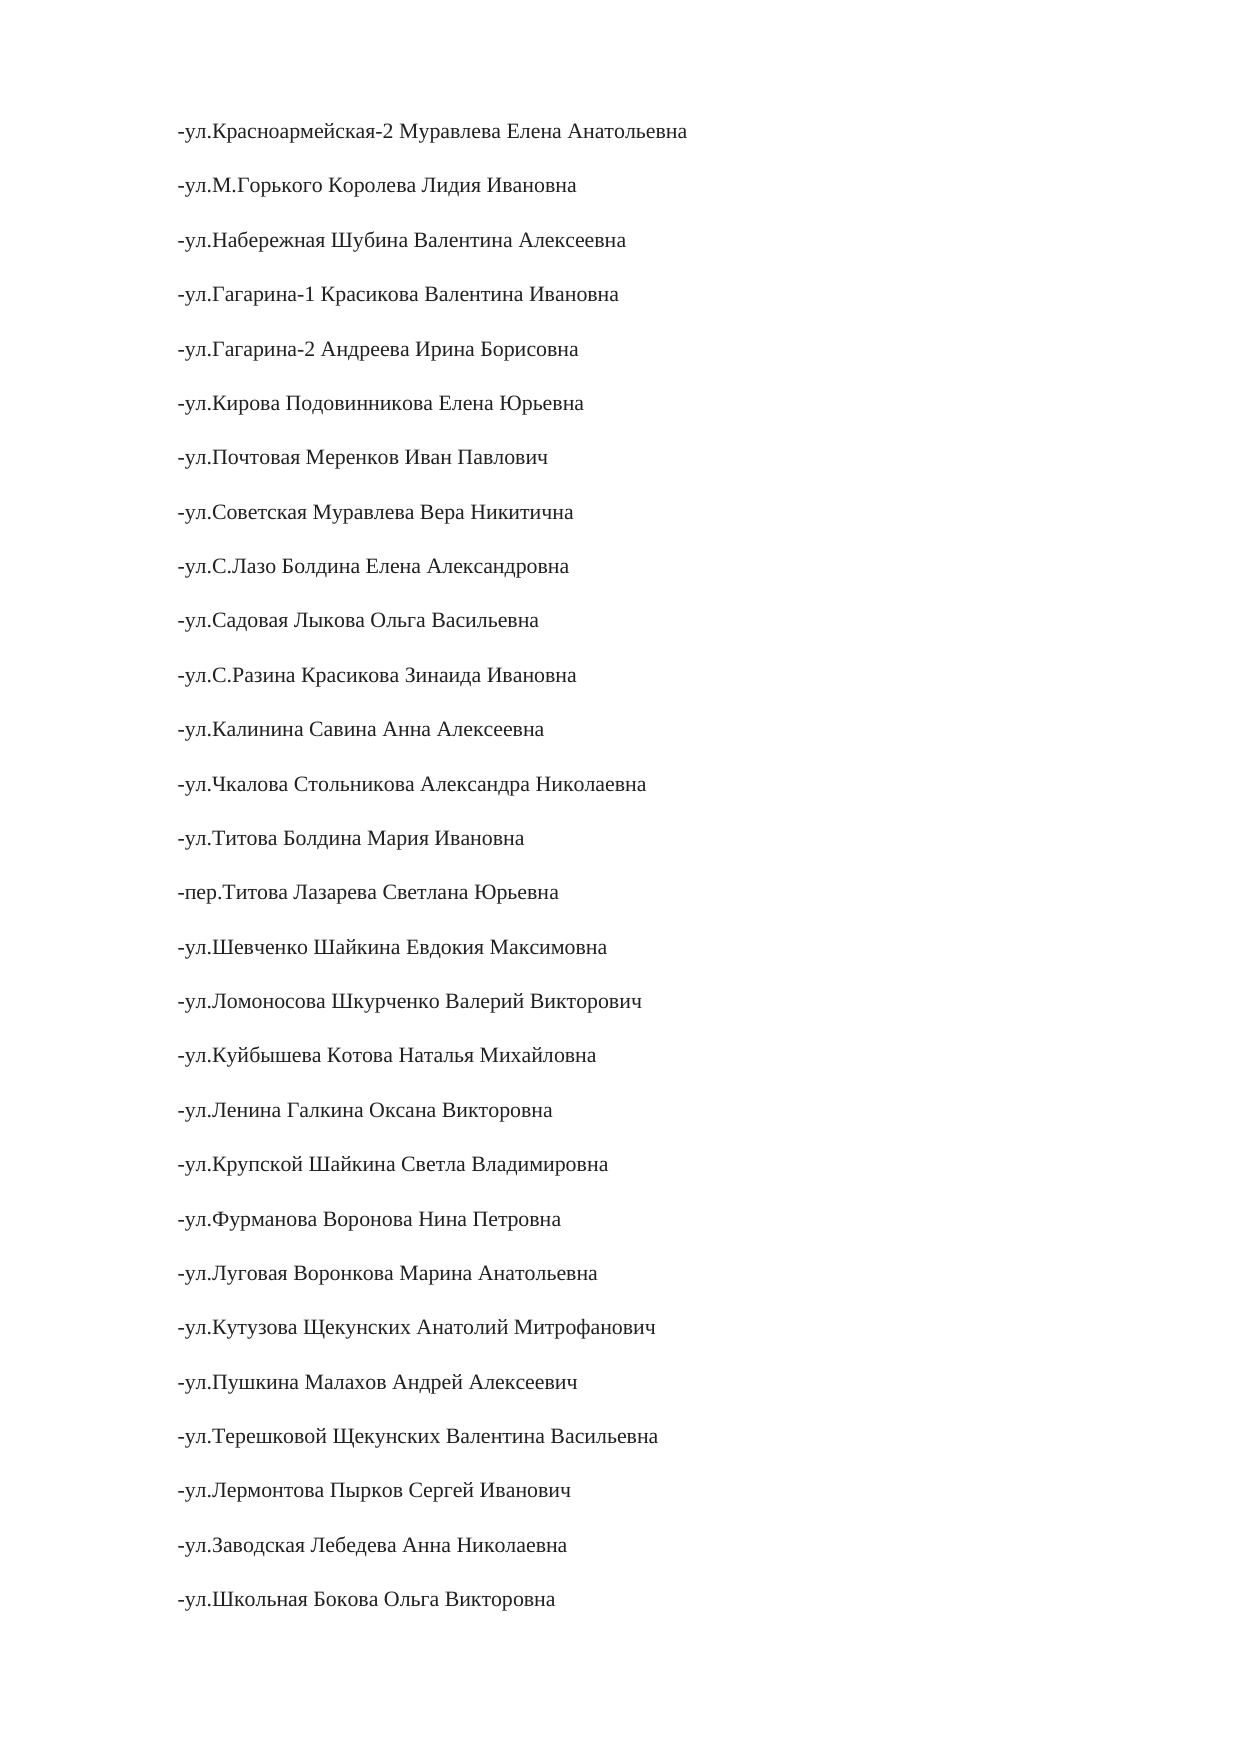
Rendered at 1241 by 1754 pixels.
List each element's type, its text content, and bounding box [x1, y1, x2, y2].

text -ул.Крупской Шайкина Светла Владимировна [177, 1151, 1152, 1176]
text -ул.Заводская Лебедева Анна Николаевна [177, 1532, 1152, 1557]
text -ул.Набережная Шубина Валентина Алексеевна [177, 227, 1152, 252]
text -ул.Кирова Подовинникова Елена Юрьевна [177, 390, 1152, 415]
text -ул.Красноармейская-2 Муравлева Елена Анатольевна [177, 118, 1152, 143]
text -ул.Чкалова Стольникова Александра Николаевна [177, 771, 1152, 796]
text -ул.Пушкина Малахов Андрей Алексеевич [177, 1369, 1152, 1394]
text -пер.Титова Лазарева Светлана Юрьевна [177, 879, 1152, 904]
text -ул.Титова Болдина Мария Ивановна [177, 825, 1152, 850]
text -ул.Кутузова Щекунских Анатолий Митрофанович [177, 1314, 1152, 1339]
text -ул.С.Разина Красикова Зинаида Ивановна [177, 662, 1152, 687]
text -ул.С.Лазо Болдина Елена Александровна [177, 553, 1152, 578]
text -ул.Гагарина-2 Андреева Ирина Борисовна [177, 336, 1152, 361]
text -ул.М.Горького Королева Лидия Ивановна [177, 172, 1152, 198]
text -ул.Фурманова Воронова Нина Петровна [177, 1206, 1152, 1231]
text -ул.Куйбышева Котова Наталья Михайловна [177, 1042, 1152, 1068]
text -ул.Садовая Лыкова Ольга Васильевна [177, 607, 1152, 633]
text -ул.Луговая Воронкова Марина Анатольевна [177, 1260, 1152, 1285]
text -ул.Советская Муравлева Вера Никитична [177, 499, 1152, 524]
text -ул.Терешковой Щекунских Валентина Васильевна [177, 1423, 1152, 1448]
text -ул.Лермонтова Пырков Сергей Иванович [177, 1477, 1152, 1503]
text -ул.Калинина Савина Анна Алексеевна [177, 716, 1152, 741]
text -ул.Ломоносова Шкурченко Валерий Викторович [177, 988, 1152, 1013]
text -ул.Школьная Бокова Ольга Викторовна [177, 1586, 1152, 1611]
text -ул.Шевченко Шайкина Евдокия Максимовна [177, 934, 1152, 959]
text -ул.Гагарина-1 Красикова Валентина Ивановна [177, 281, 1152, 306]
text -ул.Ленина Галкина Оксана Викторовна [177, 1097, 1152, 1122]
text -ул.Почтовая Меренков Иван Павлович [177, 444, 1152, 469]
